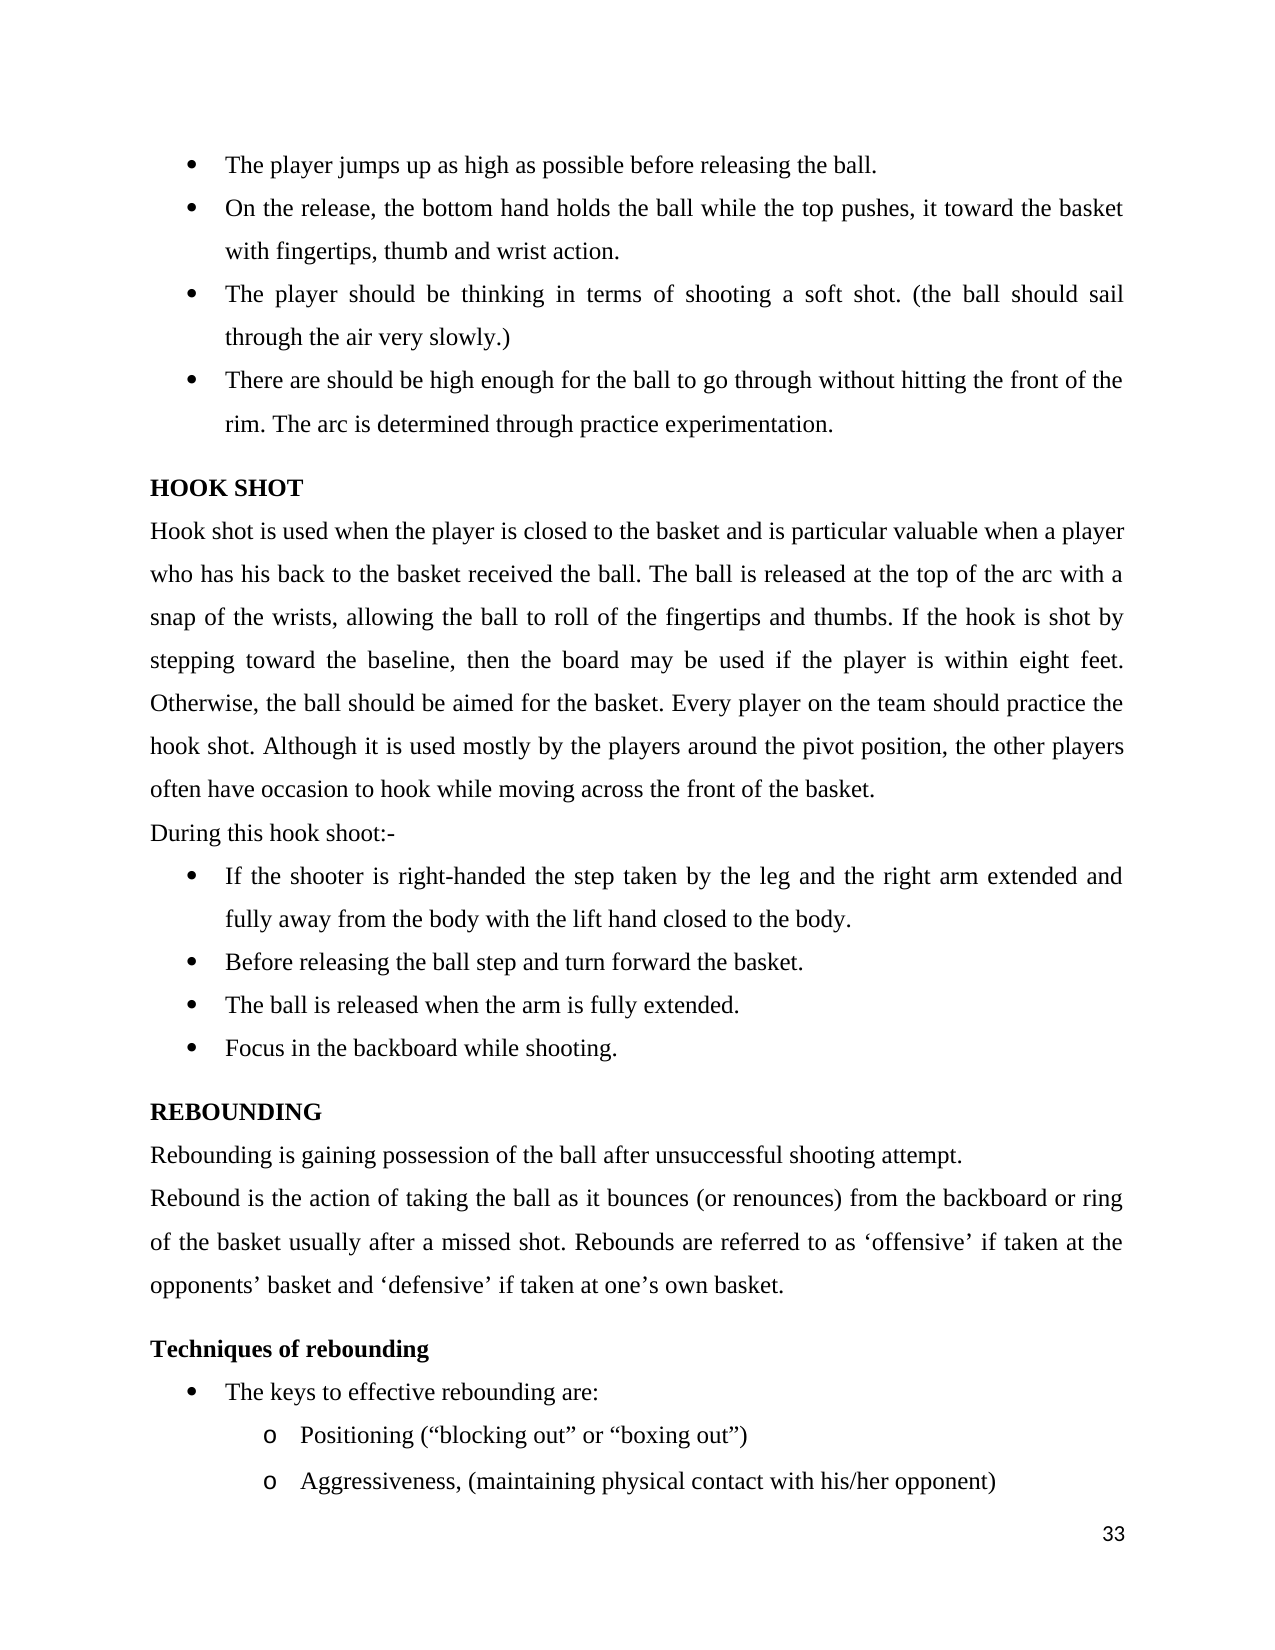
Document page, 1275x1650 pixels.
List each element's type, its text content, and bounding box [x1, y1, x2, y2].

text During this hook shoot:- [150, 818, 1125, 846]
list Focus in the backboard while shooting. [187, 1033, 1125, 1062]
list Before releasing the ball step and turn forward the basket. [187, 947, 1125, 976]
text Techniques of rebounding [150, 1334, 1125, 1362]
text Hook shot is used when the player is closed to the basket and is particular valuable when a player who has his back to the basket received the ball. The ball is released at the top of the arc with a snap of the wrists, allowing the ball to roll of the fingertips and thumbs. If the hook is shot by stepping toward the baseline, then the board may be used if the player is within eight feet. Otherwise, the ball should be aimed for the basket. Every player on the team should practice the hook shot. Although it is used mostly by the players around the pivot position, the other players often have occasion to hook while moving across the front of the basket. [150, 516, 1125, 803]
text Rebounding is gaining possession of the ball after unsuccessful shooting attempt. [150, 1140, 1125, 1169]
text REBOUNDING [150, 1097, 1125, 1126]
list There are should be high enough for the ball to go through without hitting the front of the rim. The arc is determined through practice experimentation. [187, 366, 1125, 437]
list The ball is released when the arm is fully extended. [187, 990, 1125, 1019]
text HOOK SHOT [150, 473, 1125, 501]
list Aggressiveness, (maintaining physical contact with his/her opponent) [262, 1466, 1125, 1497]
list Positioning (“blocking out” or “boxing out”) [262, 1420, 1125, 1451]
list The player jumps up as high as possible before releasing the ball. [187, 150, 1125, 179]
text Rebound is the action of taking the ball as it bounces (or renounces) from the backboard or ring of the basket usually after a missed shot. Rebounds are referred to as ‘offensive’ if taken at the opponents’ basket and ‘defensive’ if taken at one’s own basket. [150, 1183, 1125, 1298]
list If the shooter is right-handed the step taken by the leg and the right arm extended and fully away from the body with the lift hand closed to the body. [187, 861, 1125, 933]
list The player should be thinking in terms of shooting a soft shot. (the ball should sail through the air very slowly.) [187, 279, 1125, 351]
list On the release, the bottom hand holds the ball while the top pushes, it toward the basket with fingertips, thumb and wrist action. [187, 193, 1125, 265]
list The keys to effective rebounding are: [187, 1377, 1125, 1406]
